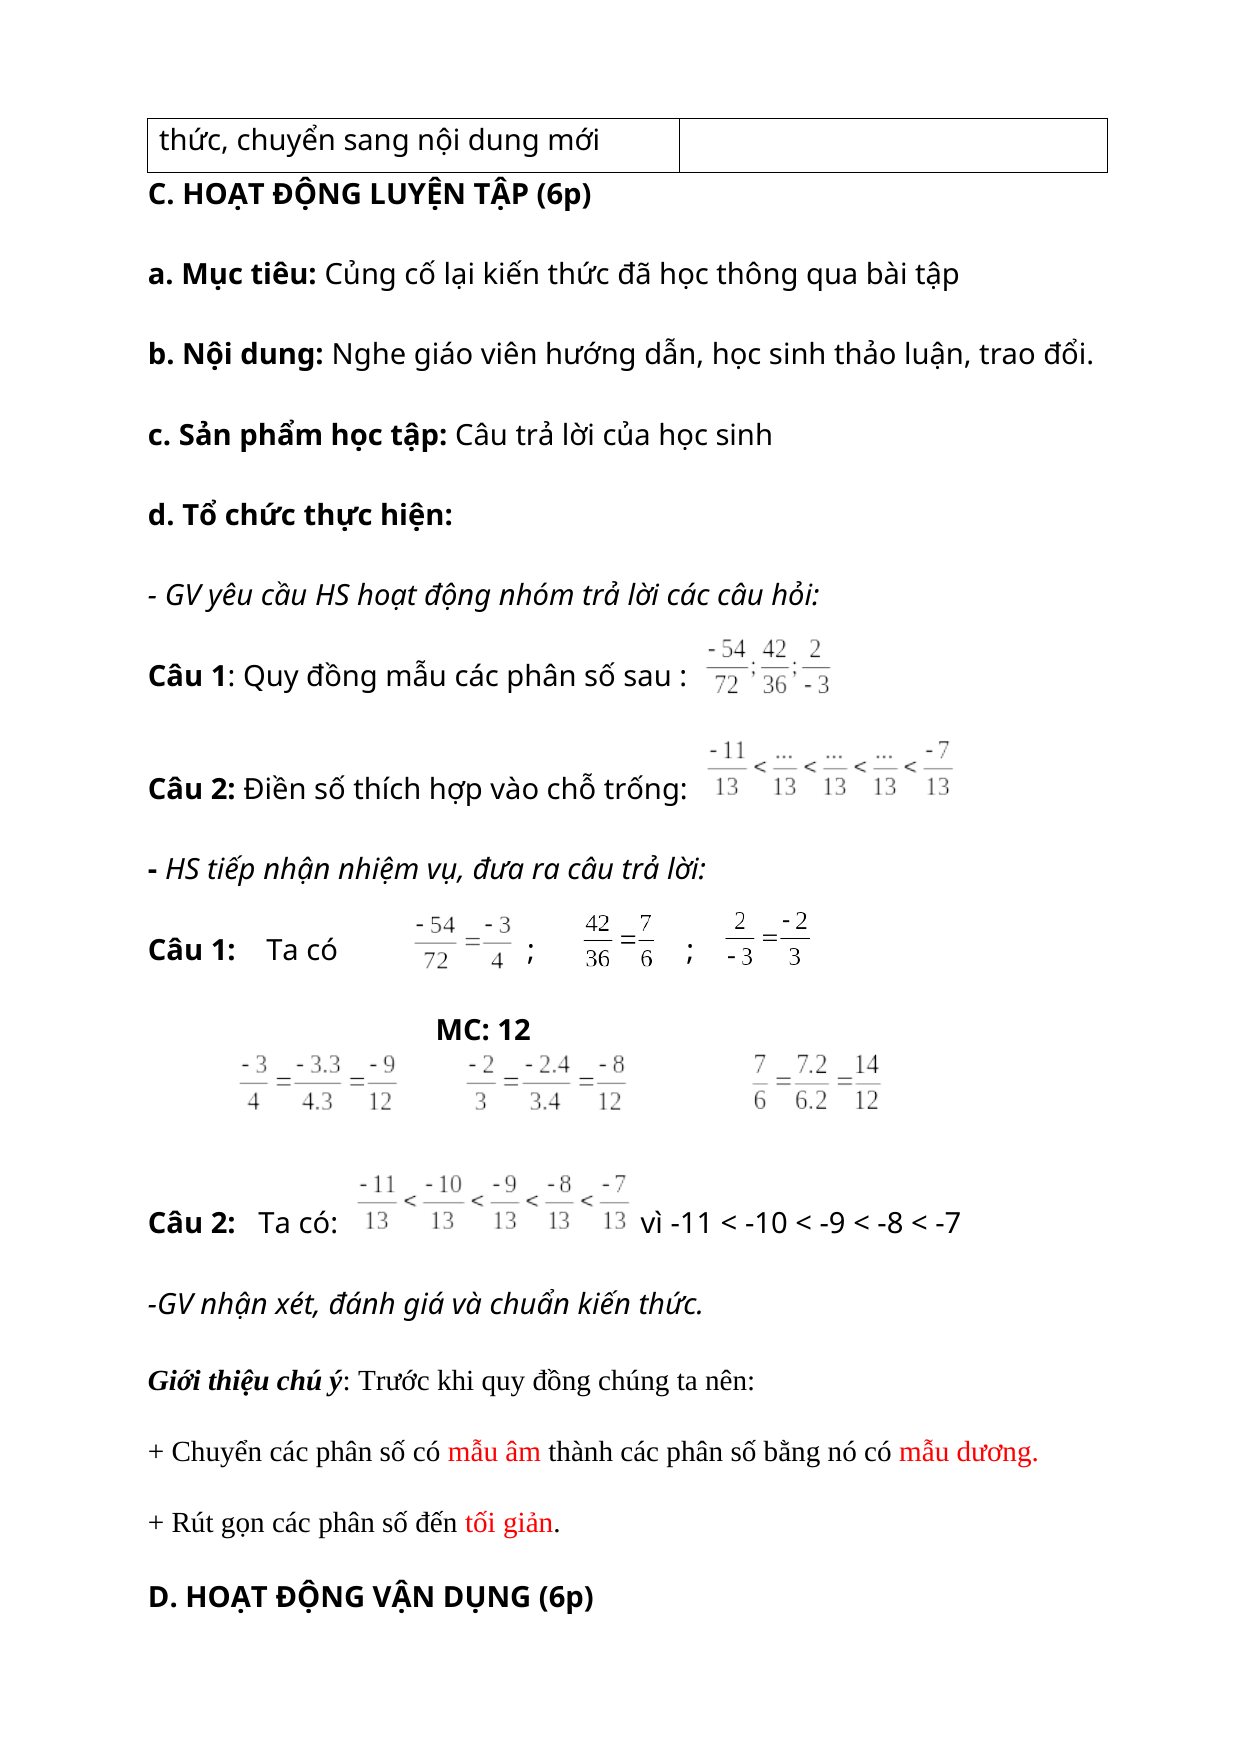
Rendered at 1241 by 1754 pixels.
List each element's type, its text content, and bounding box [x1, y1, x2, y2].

text Giới thiệu chú ý: Trước khi quy đồng chúng ta nên: [148, 1363, 1122, 1397]
text Câu 2: Điền số thích hợp vào chỗ trống: [148, 735, 1122, 808]
text Câu 1: Quy đồng mẫu các phân số sau : [148, 655, 243, 694]
text Câu 2: Ta có: vì -11 < -10 < -9 < -8 < -7 [148, 1170, 1122, 1242]
text c. Sản phẩm học tập: Câu trả lời của học sinh [148, 414, 1122, 454]
text Câu 1: Ta có ; ; [148, 929, 1122, 968]
text d. Tổ chức thực hiện: [148, 494, 1122, 534]
text -GV nhận xét, đánh giá và chuẩn kiến thức. [148, 1283, 1122, 1323]
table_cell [680, 119, 1107, 172]
text D. HOẠT ĐỘNG VẬN DỤNG (6p) [148, 1577, 1122, 1616]
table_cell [148, 119, 679, 172]
text - GV yêu cầu HS hoạt động nhóm trả lời các câu hỏi: [148, 574, 1122, 614]
text C. HOẠT ĐỘNG LUYỆN TẬP (6p) [148, 173, 1122, 213]
text b. Nội dung: Nghe giáo viên hướng dẫn, học sinh thảo luận, trao đổi. [148, 334, 1122, 373]
text a. Mục tiêu: Củng cố lại kiến thức đã học thông qua bài tập [148, 253, 1122, 293]
text Câu 1: Quy đồng mẫu các phân số sau : [687, 655, 1122, 694]
text MC: 12 [148, 1009, 1122, 1049]
text + Rút gọn các phân số đến tối giản. [148, 1506, 1122, 1539]
text - HS tiếp nhận nhiệm vụ, đưa ra câu trả lời: [148, 848, 1122, 888]
text + Chuyển các phân số có mẫu âm thành các phân số bằng nó có mẫu dương. [148, 1434, 1122, 1468]
